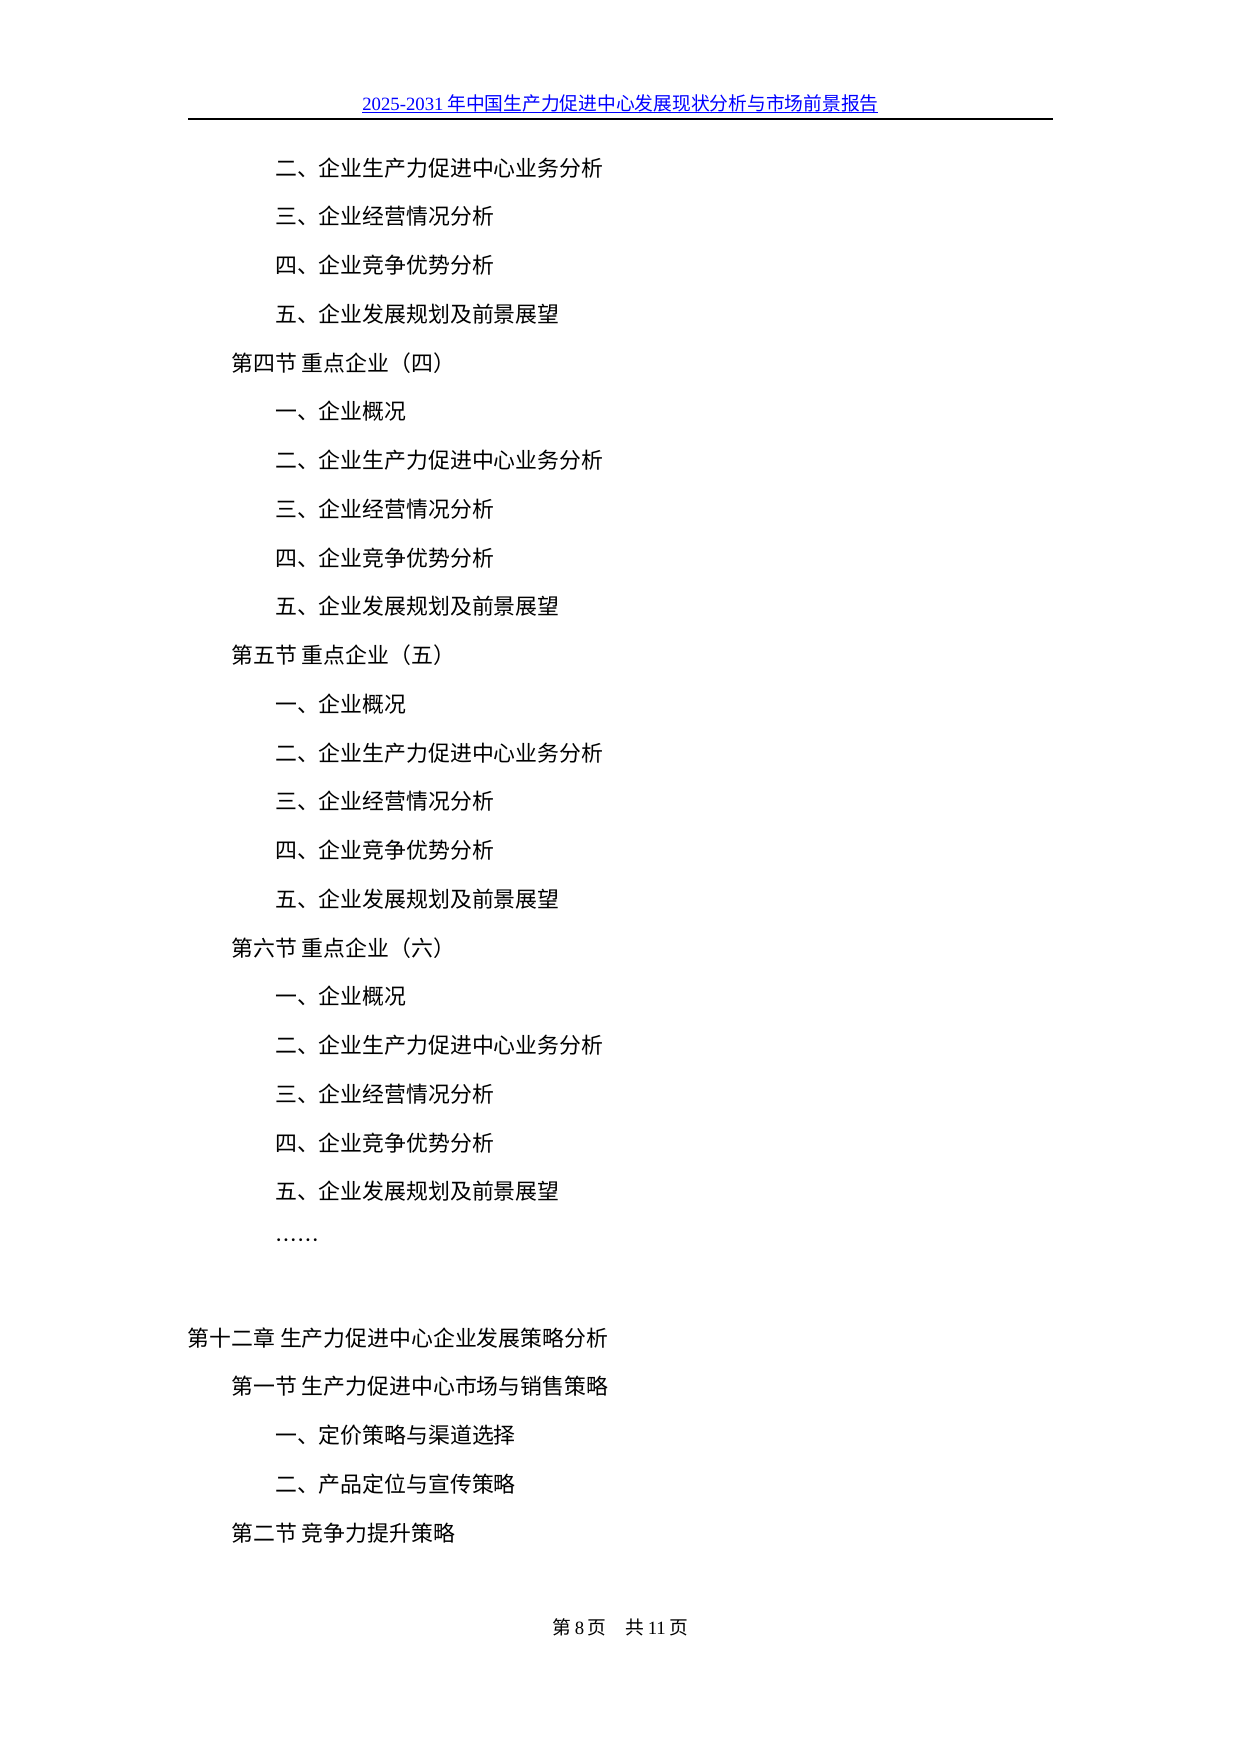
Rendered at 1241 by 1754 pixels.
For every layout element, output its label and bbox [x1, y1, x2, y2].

text [187, 150, 1053, 1548]
